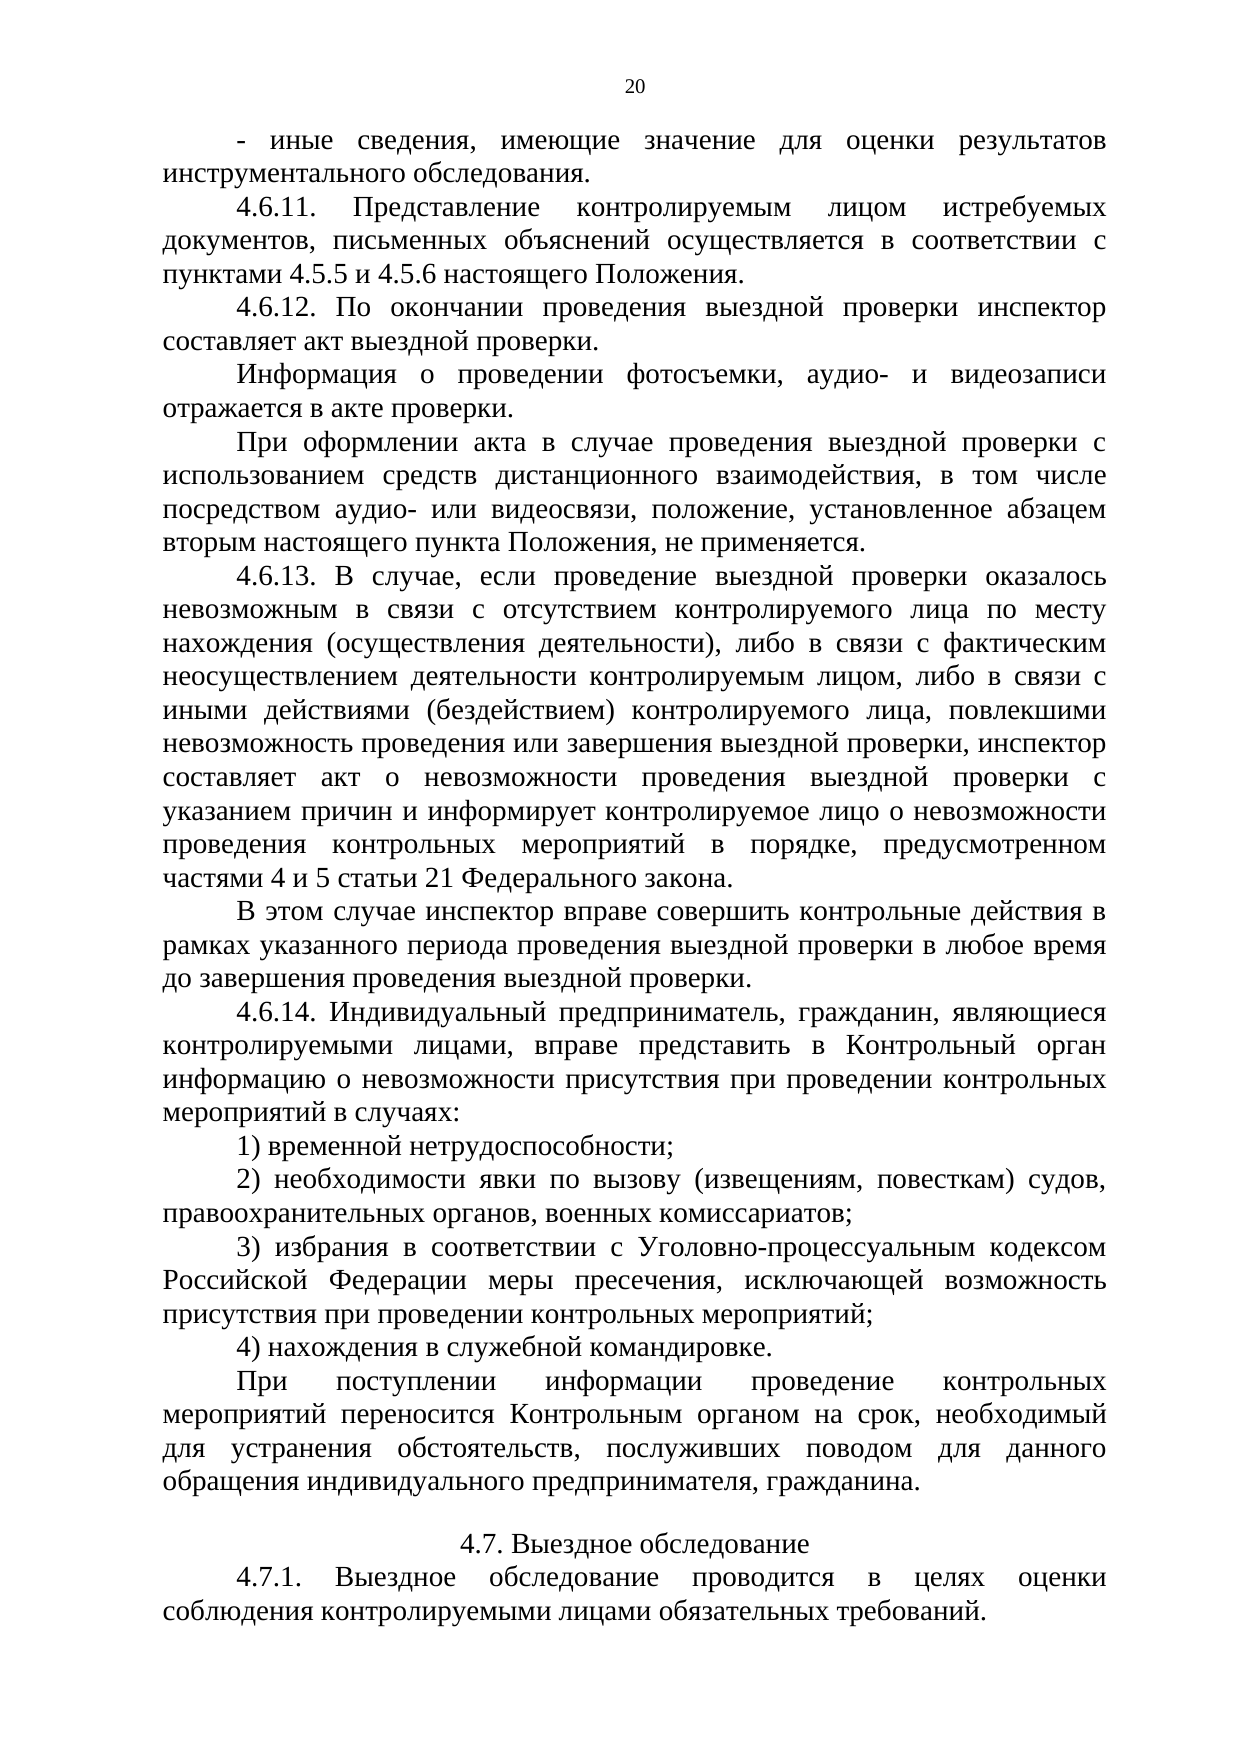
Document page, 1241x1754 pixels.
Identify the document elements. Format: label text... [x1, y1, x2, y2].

list В этом случае инспектор вправе совершить контрольные действия в рамках указанного периода проведения выездной проверки в любое время до завершения проведения выездной проверки. [162, 893, 1107, 994]
text Информация о проведении фотосъемки, аудио- и видеозаписи отражается в акте проверки. [162, 357, 1107, 424]
text 4) нахождения в служебной командировке. [162, 1329, 1107, 1363]
text При поступлении информации проведение контрольных мероприятий переносится Контрольным органом на срок, необходимый для устранения обстоятельств, послуживших поводом для данного обращения индивидуального предпринимателя, гражданина. [162, 1363, 1107, 1497]
text 4.6.12. По окончании проведения выездной проверки инспектор составляет акт выездной проверки. [162, 289, 1107, 357]
text 2) необходимости явки по вызову (извещениям, повесткам) судов, правоохранительных органов, военных комиссариатов; [162, 1162, 1107, 1229]
list 4.6.13. В случае, если проведение выездной проверки оказалось невозможным в связи с отсутствием контролируемого лица по месту нахождения (осуществления деятельности), либо в связи с фактическим неосуществлением деятельности контролируемым лицом, либо в связи с иными действиями (бездействием) контролируемого лица, повлекшими невозможность проведения или завершения выездной проверки, инспектор составляет акт о невозможности проведения выездной проверки с указанием причин и информирует контролируемое лицо о невозможности проведения контрольных мероприятий в порядке, предусмотренном частями 4 и 5 статьи 21 Федерального закона. [162, 558, 1107, 893]
text 1) временной нетрудоспособности; [162, 1128, 1107, 1162]
text 4.7. Выездное обследование [162, 1526, 1107, 1559]
text При оформлении акта в случае проведения выездной проверки с использованием средств дистанционного взаимодействия, в том числе посредством аудио- или видеосвязи, положение, установленное абзацем вторым настоящего пункта Положения, не применяется. [162, 424, 1107, 558]
list 4.6.14. Индивидуальный предприниматель, гражданин, являющиеся контролируемыми лицами, вправе представить в Контрольный орган информацию о невозможности присутствия при проведении контрольных мероприятий в случаях: [162, 994, 1107, 1128]
text 3) избрания в соответствии с Уголовно-процессуальным кодексом Российской Федерации меры пресечения, исключающей возможность присутствия при проведении контрольных мероприятий; [162, 1229, 1107, 1329]
text - иные сведения, имеющие значение для оценки результатов инструментального обследования. [162, 122, 1107, 189]
text 4.6.11. Представление контролируемым лицом истребуемых документов, письменных объяснений осуществляется в соответствии с пунктами 4.5.5 и 4.5.6 настоящего Положения. [162, 189, 1107, 289]
list 4.7.1. Выездное обследование проводится в целях оценки соблюдения контролируемыми лицами обязательных требований. [162, 1559, 1107, 1626]
